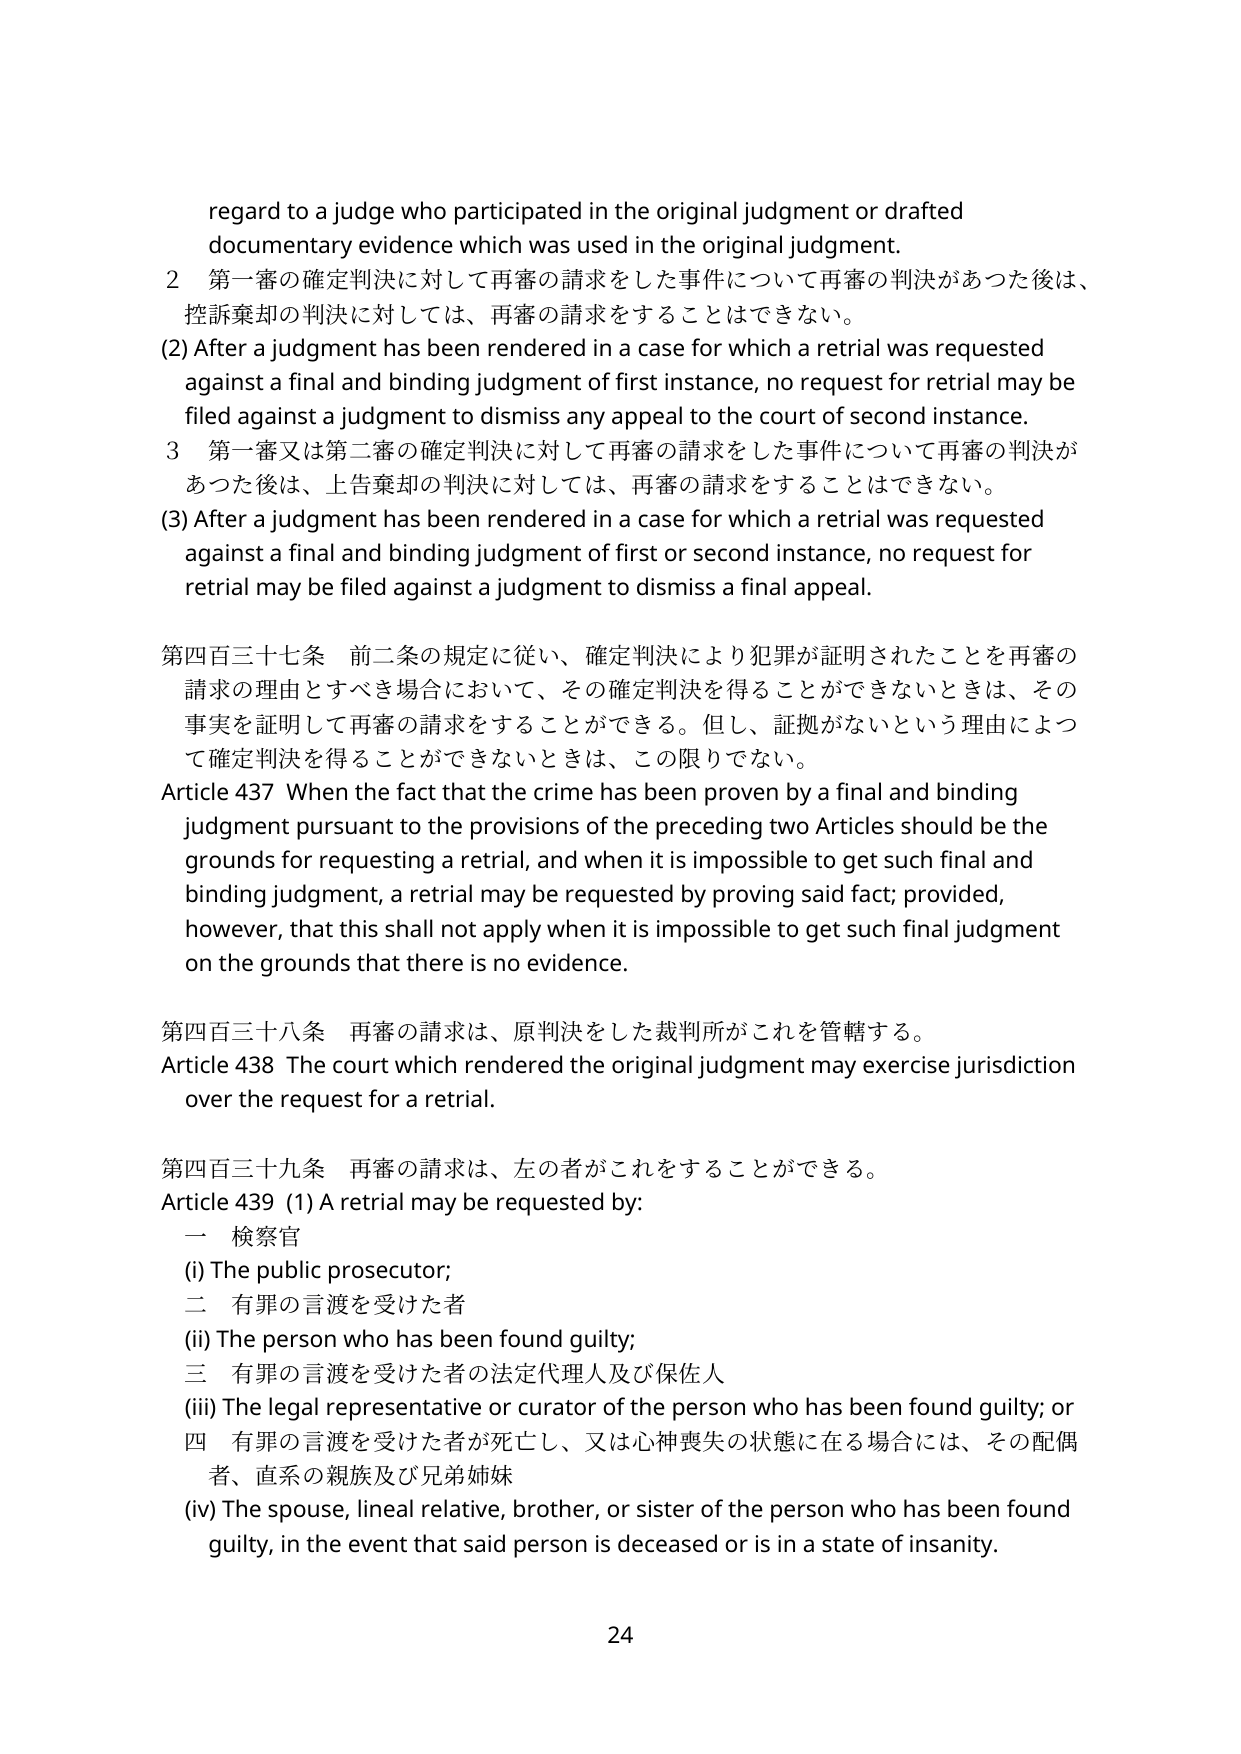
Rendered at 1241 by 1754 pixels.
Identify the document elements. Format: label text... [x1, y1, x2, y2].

text ２ 第一審の確定判決に対して再審の請求をした事件について再審の判決があつた後は、控訴棄却の判決に対しては、再審の請求をすることはできない。 [161, 262, 1079, 330]
text Article 438 The court which rendered the original judgment may exercise jurisdiction over the request for a retrial. [161, 1048, 1079, 1116]
text 第四百三十八条 再審の請求は、原判決をした裁判所がこれを管轄する。 [161, 1014, 1079, 1048]
text 一 検察官 [184, 1219, 1079, 1253]
text (3) After a judgment has been rendered in a case for which a retrial was requested against a final and binding judgment of first or second instance, no request for retrial may be filed against a judgment to dismiss a final appeal. [161, 501, 1079, 604]
text ３ 第一審又は第二審の確定判決に対して再審の請求をした事件について再審の判決があつた後は、上告棄却の判決に対しては、再審の請求をすることはできない。 [161, 433, 1079, 501]
text 三 有罪の言渡を受けた者の法定代理人及び保佐人 [184, 1355, 1079, 1389]
text (iii) The legal representative or curator of the person who has been found guilty; or [184, 1389, 1079, 1424]
text (ii) The person who has been found guilty; [184, 1321, 1079, 1355]
text 二 有罪の言渡を受けた者 [184, 1287, 1079, 1321]
text 第四百三十七条 前二条の規定に従い、確定判決により犯罪が証明されたことを再審の請求の理由とすべき場合において、その確定判決を得ることができないときは、その事実を証明して再審の請求をすることができる。但し、証拠がないという理由によつて確定判決を得ることができないときは、この限りでない。 [161, 638, 1079, 774]
text Article 439 (1) A retrial may be requested by: [161, 1184, 1079, 1219]
text (i) The public prosecutor; [184, 1253, 1079, 1287]
text 四 有罪の言渡を受けた者が死亡し、又は心神喪失の状態に在る場合には、その配偶者、直系の親族及び兄弟姉妹 [184, 1424, 1079, 1492]
text 第四百三十九条 再審の請求は、左の者がこれをすることができる。 [161, 1150, 1079, 1184]
text (iv) The spouse, lineal relative, brother, or sister of the person who has been found guilty, in the event that said person is deceased or is in a state of insanity. [184, 1492, 1079, 1560]
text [184, 194, 1079, 262]
text Article 437 When the fact that the crime has been proven by a final and binding judgment pursuant to the provisions of the preceding two Articles should be the grounds for requesting a retrial, and when it is impossible to get such final and binding judgment, a retrial may be requested by proving said fact; provided, however, that this shall not apply when it is impossible to get such final judgment on the grounds that there is no evidence. [161, 774, 1079, 979]
text (2) After a judgment has been rendered in a case for which a retrial was requested against a final and binding judgment of first instance, no request for retrial may be filed against a judgment to dismiss any appeal to the court of second instance. [161, 330, 1079, 433]
